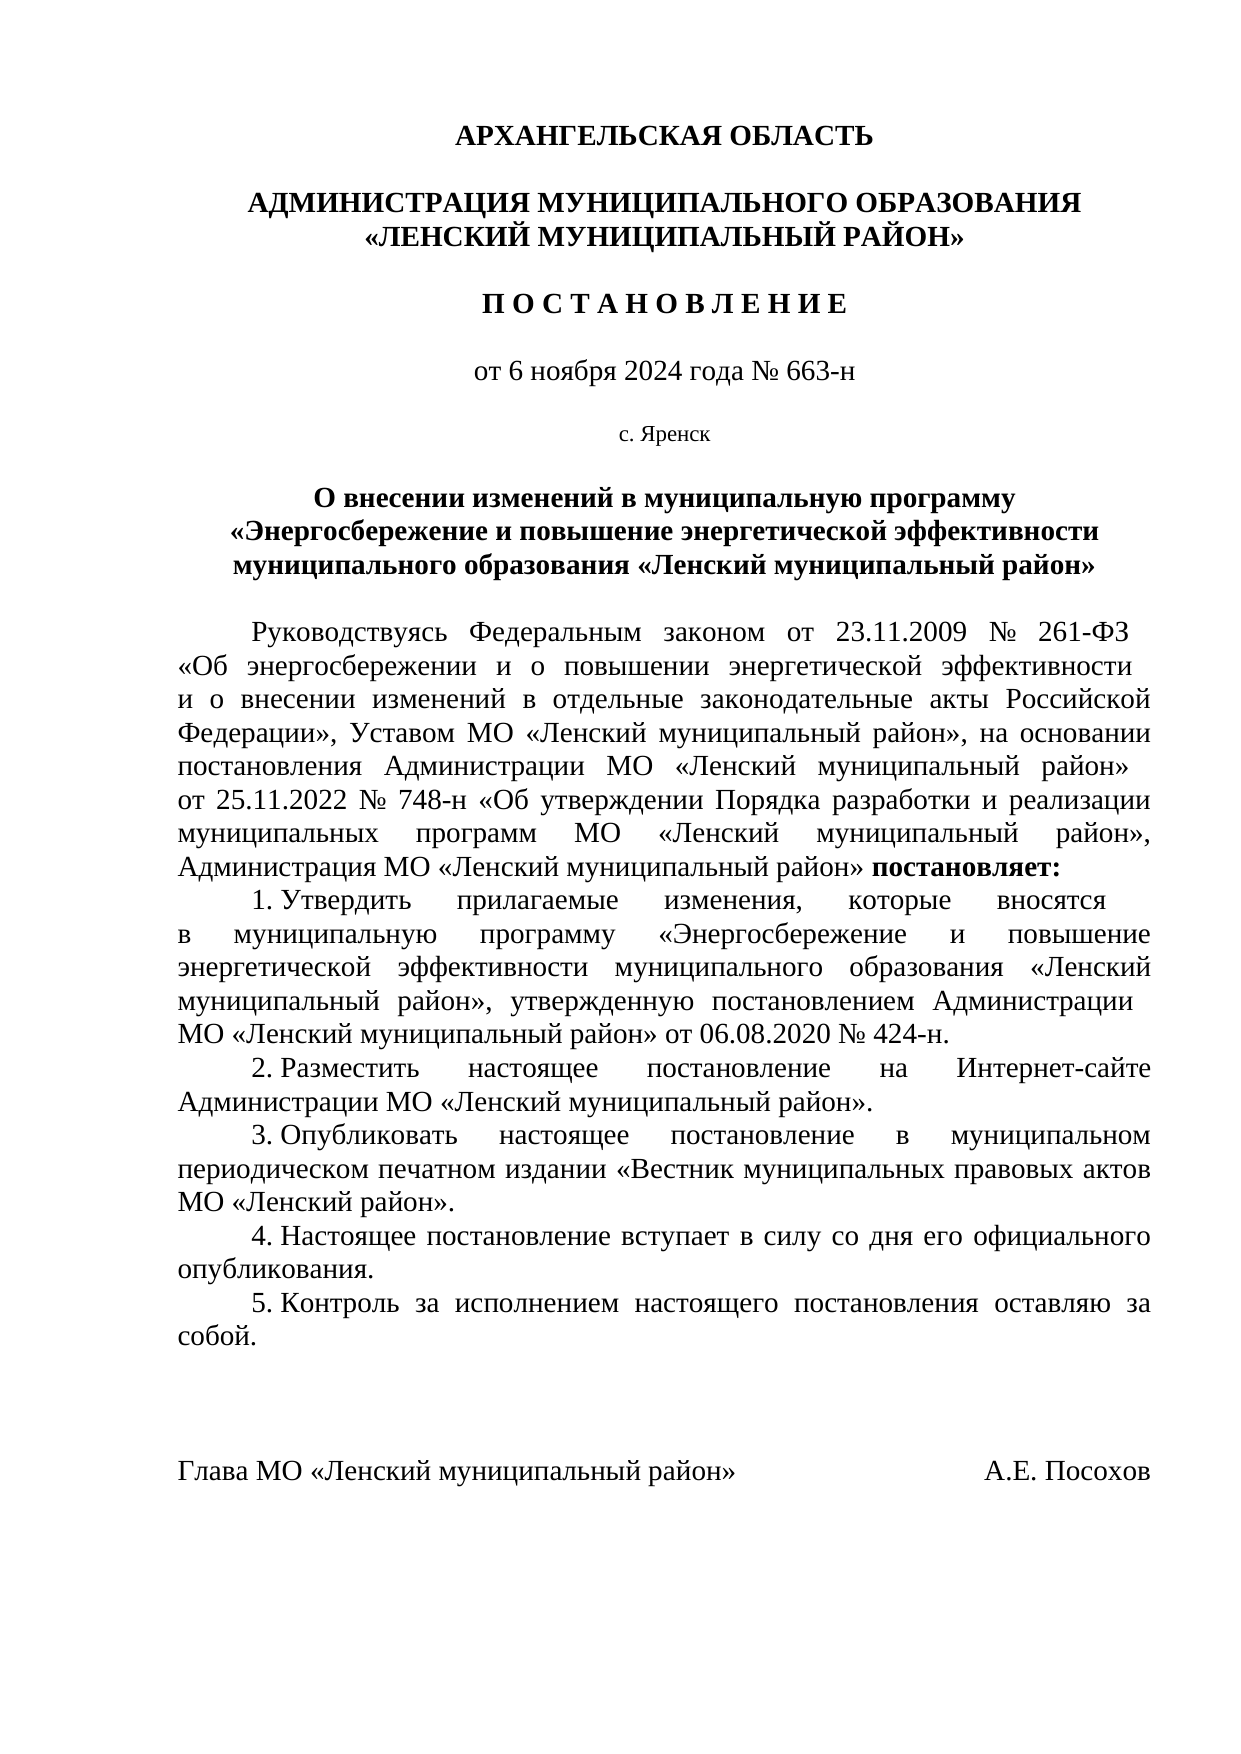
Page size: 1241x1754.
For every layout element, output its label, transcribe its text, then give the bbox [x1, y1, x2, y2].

text Глава МО «Ленский муниципальный район» А.Е. Посохов [177, 1453, 1152, 1486]
list Разместить настоящее постановление на Интернет-сайте Администрации МО «Ленский муниципальный район». [177, 1050, 1152, 1117]
list Опубликовать настоящее постановление в муниципальном периодическом печатном издании «Вестник муниципальных правовых актов МО «Ленский район». [177, 1117, 1152, 1218]
list Утвердить прилагаемые изменения, которые вносятся в муниципальную программу «Энергосбережение и повышение энергетической эффективности муниципального образования «Ленский муниципальный район», утвержденную постановлением Администрации МО «Ленский муниципальный район» от 06.08.2020 № 424-н. [177, 882, 1152, 1050]
text АРХАНГЕЛЬСКАЯ ОБЛАСТЬ [177, 118, 1152, 152]
text П О С Т А Н О В Л Е Н И Е [177, 286, 1152, 319]
text «Энергосбережение и повышение энергетической эффективности муниципального образования «Ленский муниципальный район» [177, 513, 1152, 581]
list Контроль за исполнением настоящего постановления оставляю за собой. [177, 1285, 1152, 1352]
text О внесении изменений в муниципальную программу [177, 480, 1152, 513]
text «ЛЕНСКИЙ МУНИЦИПАЛЬНЫЙ РАЙОН» [177, 219, 1152, 252]
text от 6 ноября 2024 года № 663-н [177, 353, 1152, 386]
list Настоящее постановление вступает в силу со дня его официального опубликования. [177, 1218, 1152, 1285]
text Руководствуясь Федеральным законом от 23.11.2009 № 261-ФЗ «Об энергосбережении и о повышении энергетической эффективности и о внесении изменений в отдельные законодательные акты Российской Федерации», Уставом МО «Ленский муниципальный район», на основании постановления Администрации МО «Ленский муниципальный район» от 25.11.2022 № 748-н «Об утверждении Порядка разработки и реализации муниципальных программ МО «Ленский муниципальный район», Администрация МО «Ленский муниципальный район» постановляет: [177, 614, 1152, 882]
text АДМИНИСТРАЦИЯ МУНИЦИПАЛЬНОГО ОБРАЗОВАНИЯ [177, 185, 1152, 219]
text с. Яренск [177, 420, 1152, 446]
